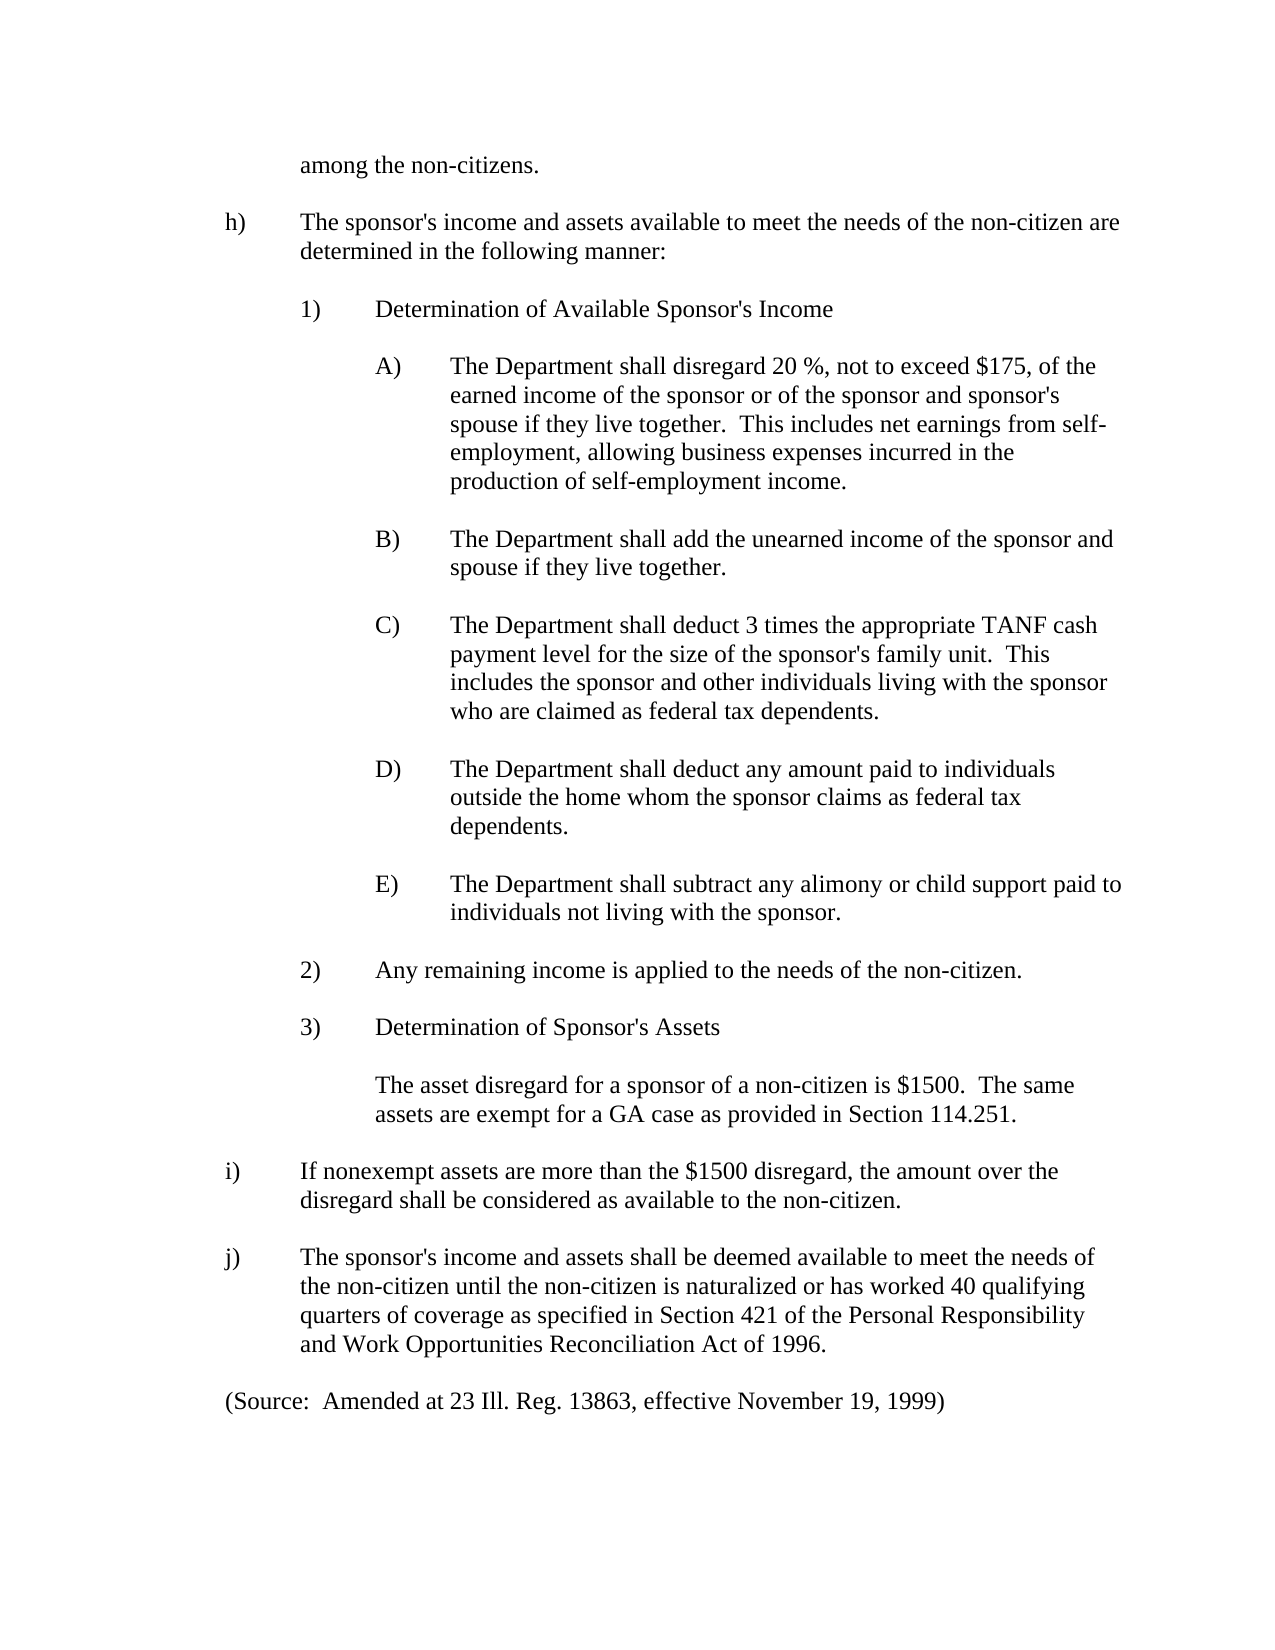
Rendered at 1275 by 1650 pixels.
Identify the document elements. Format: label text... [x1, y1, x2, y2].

text C) The Department shall deduct 3 times the appropriate TANF cash payment level for the size of the sponsor's family unit. This includes the sponsor and other individuals living with the sponsor who are claimed as federal tax dependents. [375, 610, 1125, 725]
text A) The Department shall disregard 20 %, not to exceed $175, of the earned income of the sponsor or of the sponsor and sponsor's spouse if they live together. This includes net earnings from self-employment, allowing business expenses incurred in the production of self-employment income. [375, 351, 1125, 495]
text D) The Department shall deduct any amount paid to individuals outside the home whom the sponsor claims as federal tax dependents. [375, 754, 1125, 840]
text j) The sponsor's income and assets shall be deemed available to meet the needs of the non-citizen until the non-citizen is naturalized or has worked 40 qualifying quarters of coverage as specified in Section 421 of the Personal Responsibility and Work Opportunities Reconciliation Act of 1996. [225, 1242, 1125, 1357]
text 1) Determination of Available Sponsor's Income [300, 294, 1125, 322]
text The asset disregard for a sponsor of a non-citizen is $1500. The same assets are exempt for a GA case as provided in Section 114.251. [300, 1070, 1125, 1127]
text B) The Department shall add the unearned income of the sponsor and spouse if they live together. [375, 524, 1125, 581]
text (Source: Amended at 23 Ill. Reg. 13863, effective November 19, 1999) [225, 1386, 1125, 1415]
text 3) Determination of Sponsor's Assets [300, 1012, 1125, 1041]
text i) If nonexempt assets are more than the $1500 disregard, the amount over the disregard shall be considered as available to the non-citizen. [225, 1156, 1125, 1214]
text 2) Any remaining income is applied to the needs of the non-citizen. [300, 955, 1125, 984]
text E) The Department shall subtract any alimony or child support paid to individuals not living with the sponsor. [375, 869, 1125, 926]
text h) The sponsor's income and assets available to meet the needs of the non-citizen are determined in the following manner: [225, 207, 1125, 265]
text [225, 150, 1125, 179]
